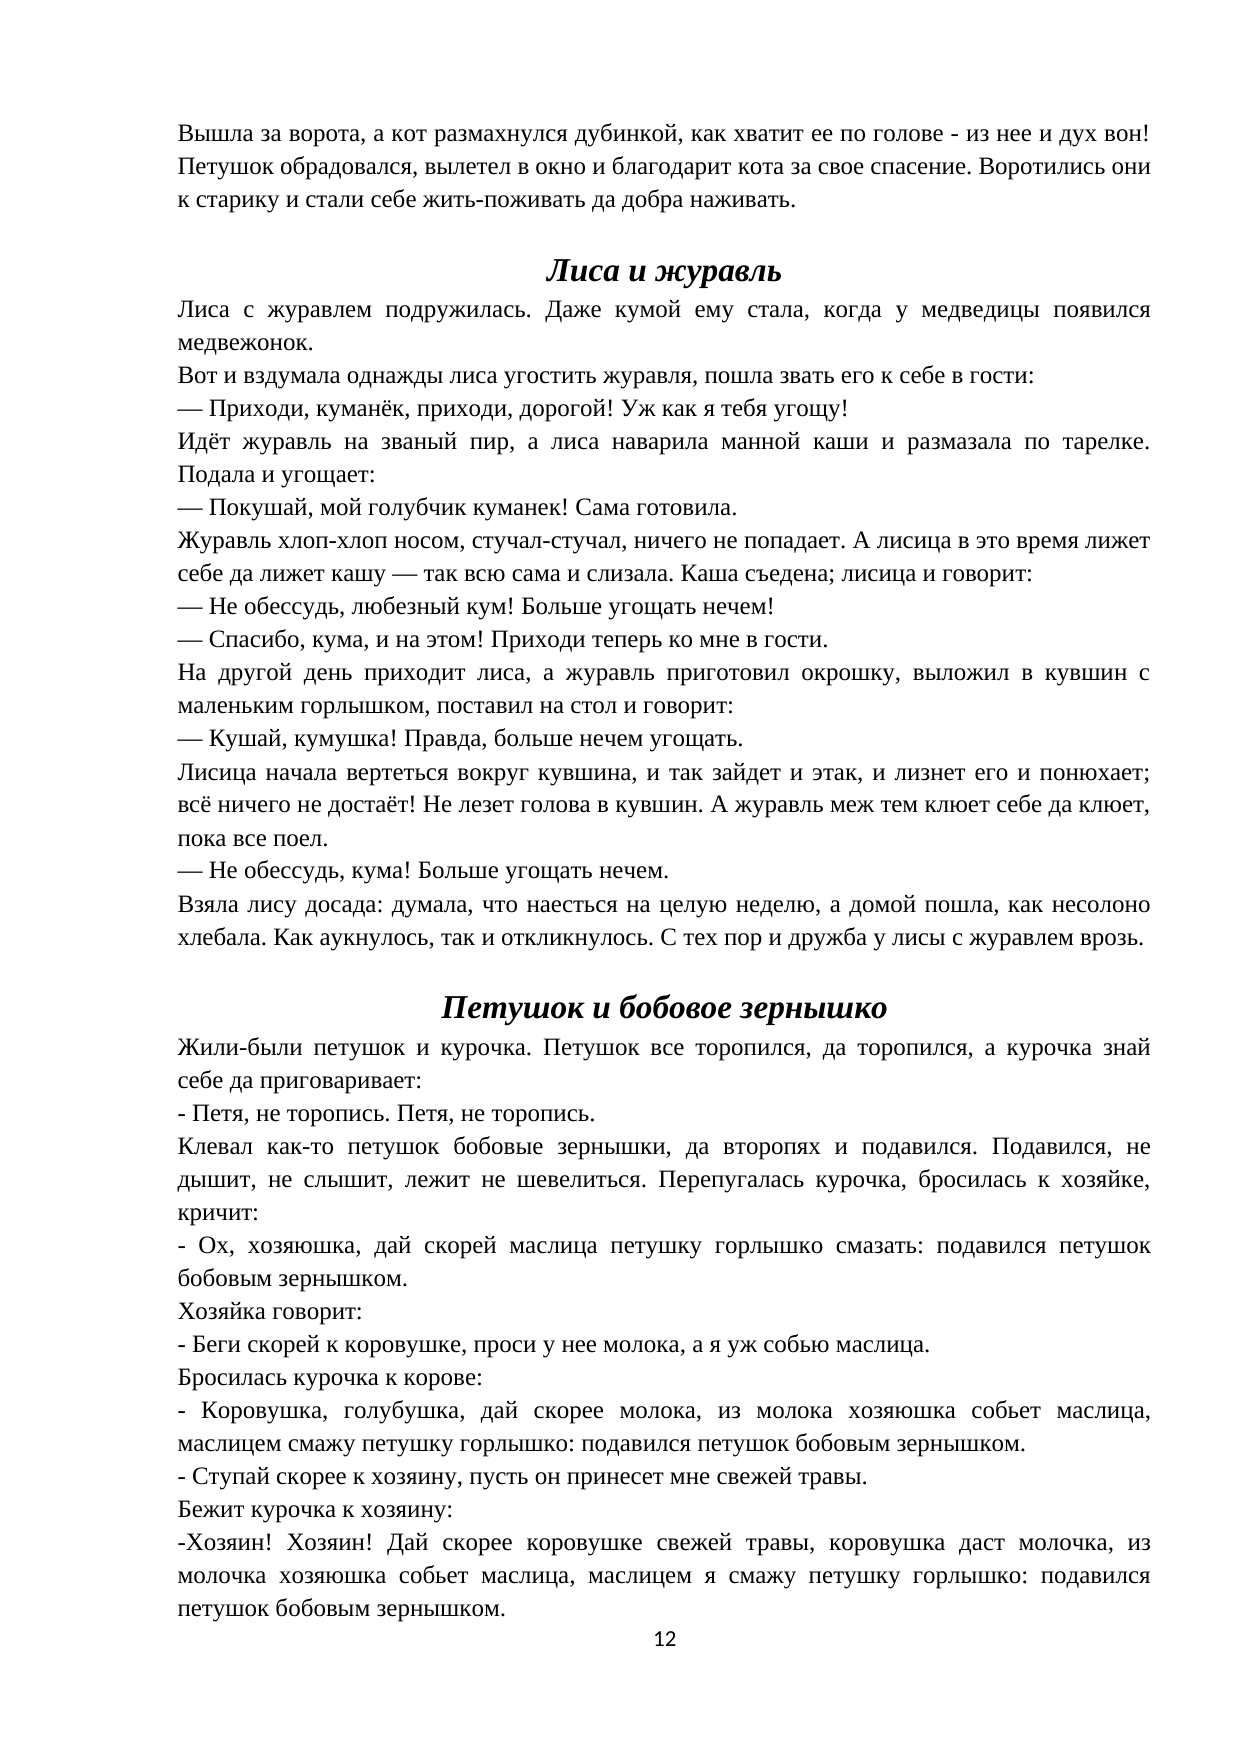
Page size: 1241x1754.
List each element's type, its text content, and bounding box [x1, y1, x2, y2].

text Петушок и бобовое зернышко [177, 988, 1152, 1026]
text — Не обессудь, любезный кум! Больше угощать нечем! [177, 591, 1152, 620]
text — Спасибо, кума, и на этом! Приходи теперь ко мне в гости. [177, 624, 1152, 653]
text - Ох, хозяюшка, дай скорей маслица петушку горлышко смазать: подавился петушок бобовым зернышком. [177, 1230, 1152, 1292]
text Вот и вздумала однажды лиса угостить журавля, пошла звать его к себе в гости: [177, 360, 1152, 389]
text — Не обессудь, кума! Больше угощать нечем. [177, 856, 1152, 884]
text - Ступай скорее к хозяину, пусть он принесет мне свежей травы. [177, 1461, 1152, 1490]
text Бежит курочка к хозяину: [177, 1494, 1152, 1523]
text - Беги скорей к коровушке, проси у нее молока, а я уж собью маслица. [177, 1329, 1152, 1358]
text — Покушай, мой голубчик куманек! Сама готовила. [177, 492, 1152, 521]
text Бросилась курочка к корове: [177, 1362, 1152, 1391]
text На другой день приходит лиса, а журавль приготовил окрошку, выложил в кувшин с маленьким горлышком, поставил на стол и говорит: [177, 657, 1152, 719]
text Клевал как-то петушок бобовые зернышки, да второпях и подавился. Подавился, не дышит, не слышит, лежит не шевелиться. Перепугалась курочка, бросилась к хозяйке, кричит: [177, 1131, 1152, 1226]
text Хозяйка говорит: [177, 1296, 1152, 1325]
text - Коровушка, голубушка, дай скорее молока, из молока хозяюшка собьет маслица, маслицем смажу петушку горлышко: подавился петушок бобовым зернышком. [177, 1395, 1152, 1457]
text Идёт журавль на званый пир, а лиса наварила манной каши и размазала по тарелке. Подала и угощает: [177, 426, 1152, 488]
text -Хозяин! Хозяин! Дай скорее коровушке свежей травы, коровушка даст молочка, из молочка хозяюшка собьет маслица, маслицем я смажу петушку горлышко: подавился петушок бобовым зернышком. [177, 1527, 1152, 1622]
text Журавль хлоп-хлоп носом, стучал-стучал, ничего не попадает. А лисица в это время лижет себе да лижет кашу — так всю сама и слизала. Каша съедена; лисица и говорит: [177, 525, 1152, 587]
text Лиса и журавль [177, 250, 1152, 288]
text Взяла лису досада: думала, что наесться на целую неделю, а домой пошла, как несолоно хлебала. Как аукнулось, так и откликнулось. С тех пор и дружба у лисы с журавлем врозь. [177, 889, 1152, 950]
text Лисица начала вертеться вокруг кувшина, и так зайдет и этак, и лизнет его и понюхает; всё ничего не достаёт! Не лезет голова в кувшин. А журавль меж тем клюет себе да клюет, пока все поел. [177, 757, 1152, 851]
text - Петя, не торопись. Петя, не торопись. [177, 1098, 1152, 1127]
text Лиса с журавлем подружилась. Даже кумой ему стала, когда у медведицы появился медвежонок. [177, 294, 1152, 356]
text Жили-были петушок и курочка. Петушок все торопился, да торопился, а курочка знай себе да приговаривает: [177, 1032, 1152, 1093]
text — Приходи, куманёк, приходи, дорогой! Уж как я тебя угощу! [177, 393, 1152, 422]
text — Кушай, кумушка! Правда, больше нечем угощать. [177, 723, 1152, 752]
text Вышла за ворота, а кот размахнулся дубинкой, как хватит ее по голове - из нее и дух вон! Петушок обрадовался, вылетел в окно и благодарит кота за свое спасение. Воротились они к старику и стали себе жить-поживать да добра наживать. [177, 118, 1152, 213]
